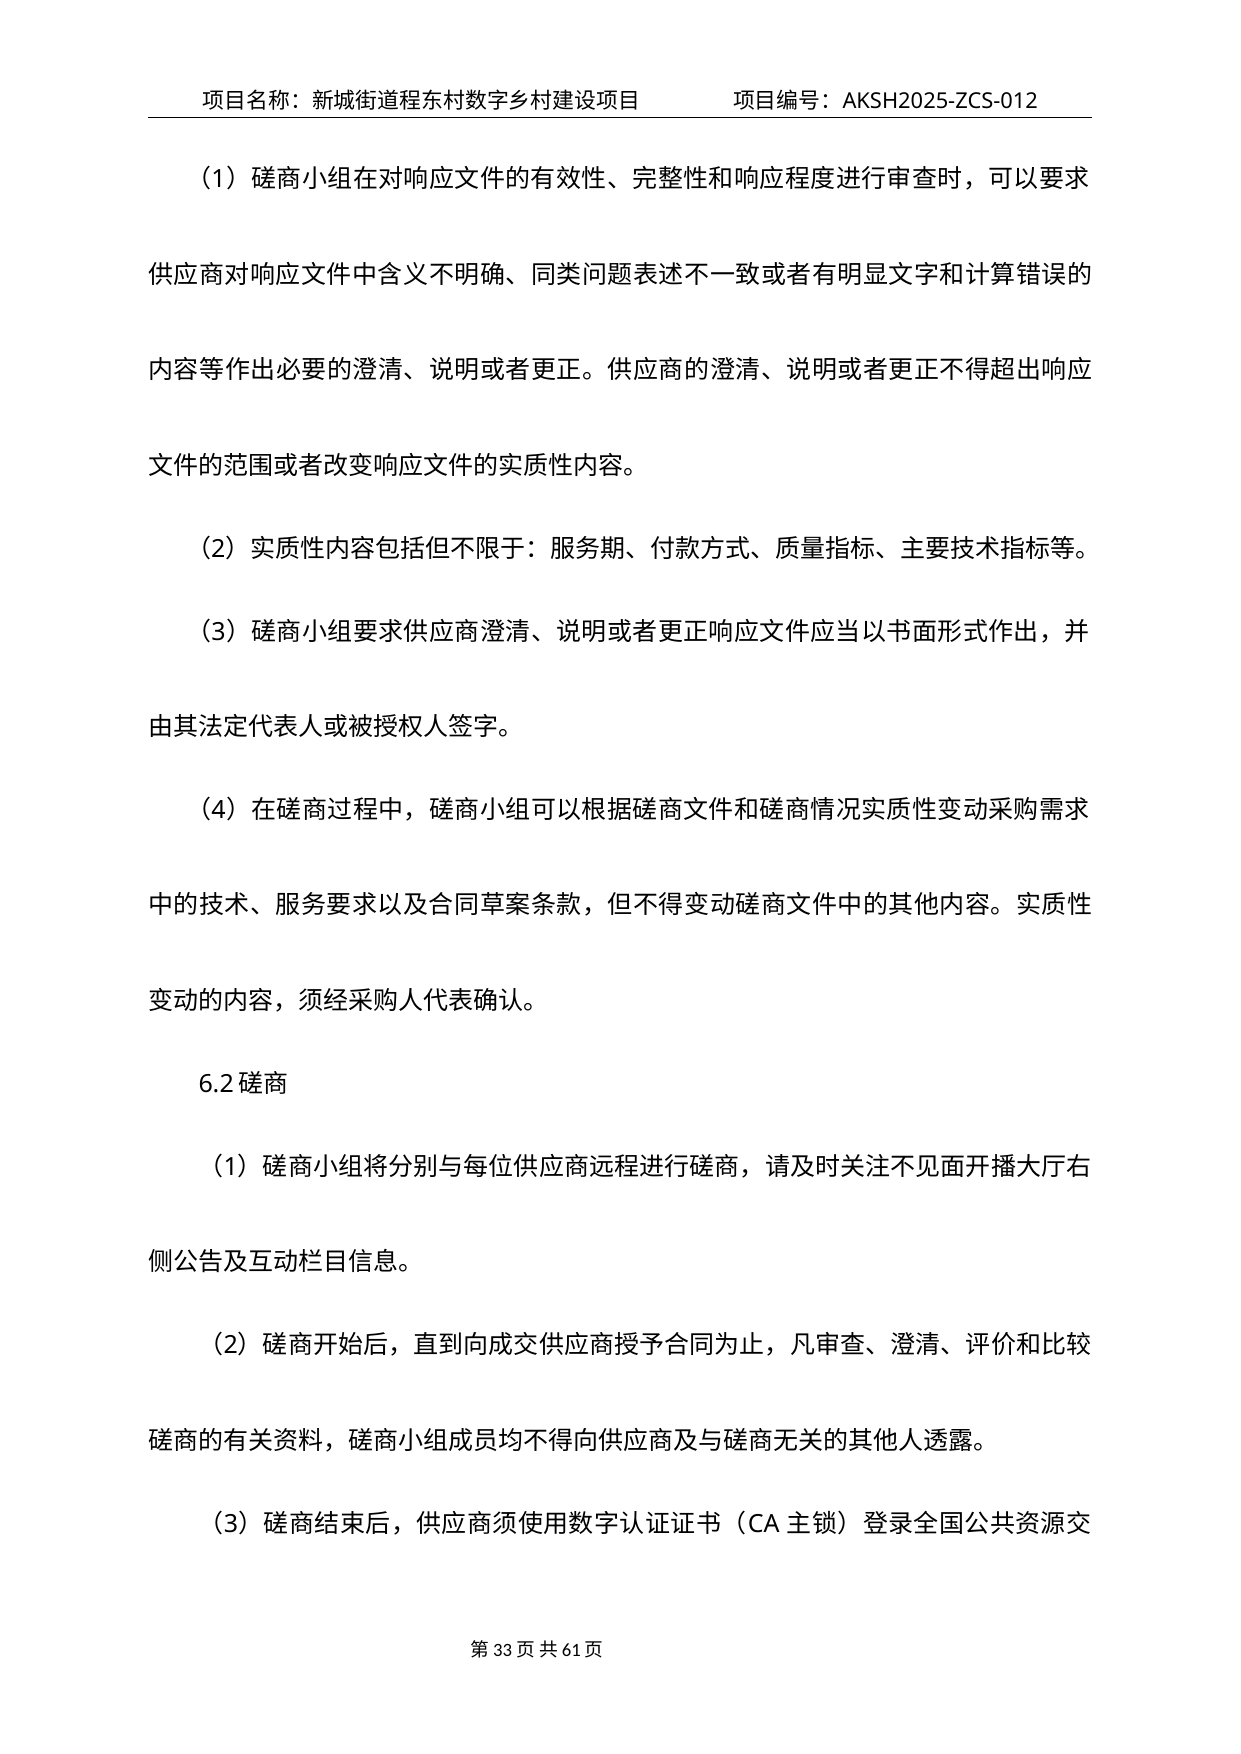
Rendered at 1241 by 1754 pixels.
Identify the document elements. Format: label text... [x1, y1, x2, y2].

text （2）实质性内容包括但不限于：服务期、付款方式、质量指标、主要技术指标等。 [148, 512, 1092, 580]
text （3）磋商小组要求供应商澄清、说明或者更正响应文件应当以书面形式作出，并由其法定代表人或被授权人签字。 [148, 595, 1092, 759]
text （4）在磋商过程中，磋商小组可以根据磋商文件和磋商情况实质性变动采购需求中的技术、服务要求以及合同草案条款，但不得变动磋商文件中的其他内容。实质性变动的内容，须经采购人代表确认。 [148, 773, 1092, 1033]
text 6.2磋商 [148, 1047, 1092, 1116]
text （1）磋商小组在对响应文件的有效性、完整性和响应程度进行审查时，可以要求供应商对响应文件中含义不明确、同类问题表述不一致或者有明显文字和计算错误的内容等作出必要的澄清、说明或者更正。供应商的澄清、说明或者更正不得超出响应文件的范围或者改变响应文件的实质性内容。 [148, 142, 1092, 498]
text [148, 1487, 1092, 1555]
text （2）磋商开始后，直到向成交供应商授予合同为止，凡审查、澄清、评价和比较磋商的有关资料，磋商小组成员均不得向供应商及与磋商无关的其他人透露。 [148, 1309, 1092, 1473]
text （1）磋商小组将分别与每位供应商远程进行磋商，请及时关注不见面开播大厅右侧公告及互动栏目信息。 [148, 1130, 1092, 1294]
